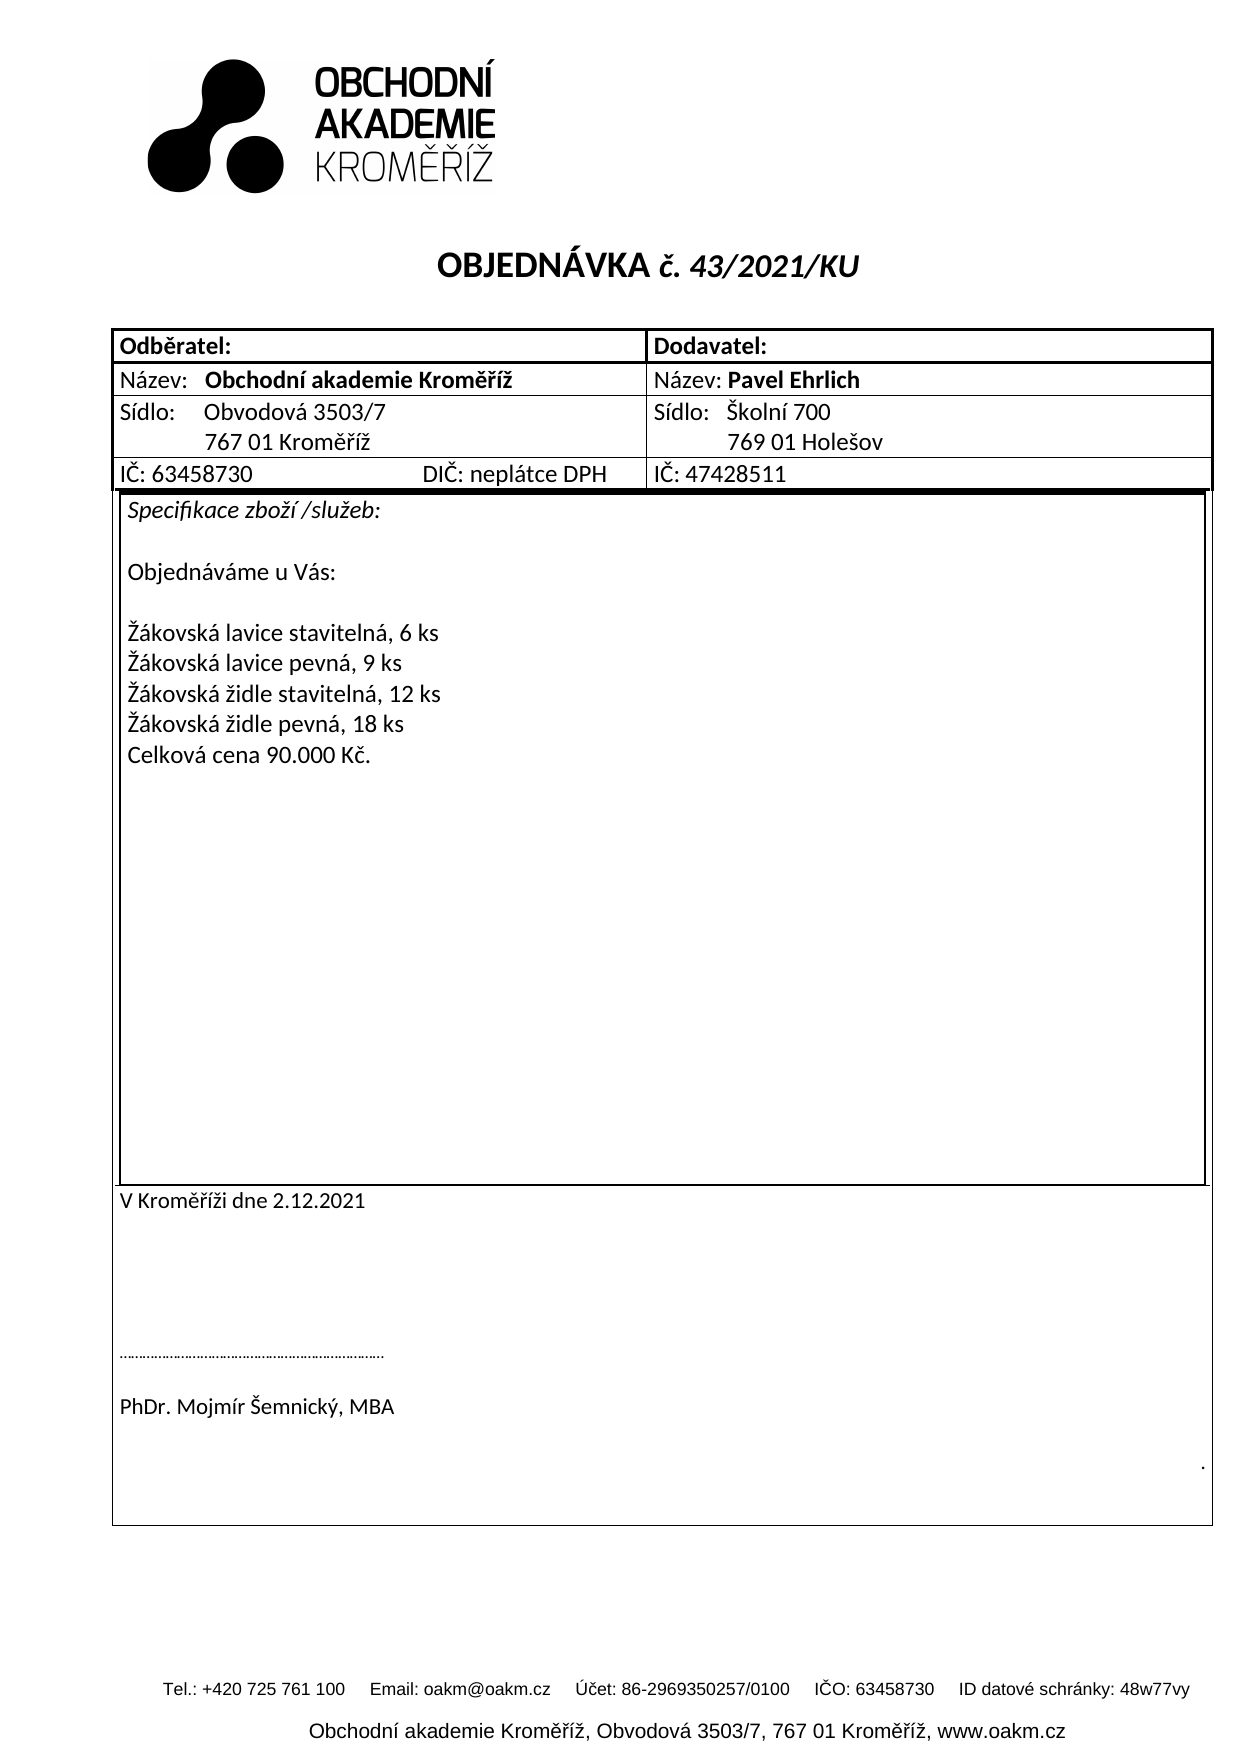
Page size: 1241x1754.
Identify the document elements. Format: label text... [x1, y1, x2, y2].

picture [147, 59, 497, 195]
table_cell IČ: 63458730 DIČ: neplátce DPH [114, 458, 646, 488]
table_cell V Kroměříži dne 2.12.2021 …………………………………………………………… PhDr. Mojmír Šemnický, MBA . [113, 1185, 1212, 1525]
table_header Dodavatel: [648, 331, 1211, 361]
table_cell Sídlo: Obvodová 3503/7 767 01 Kroměříž [114, 396, 646, 457]
table_cell IČ: 47428511 [647, 458, 1211, 488]
table_header Odběratel: [114, 331, 645, 361]
table_cell Název: Pavel Ehrlich [647, 364, 1211, 395]
table_cell [113, 489, 119, 1185]
table_cell Sídlo: Školní 700 769 01 Holešov [647, 396, 1211, 457]
table_cell [1206, 488, 1212, 1185]
table_cell Název: Obchodní akademie Kroměříž [114, 364, 646, 395]
table_cell [121, 495, 1204, 1184]
text OBJEDNÁVKA č. 43/2021/KU [148, 241, 1152, 287]
